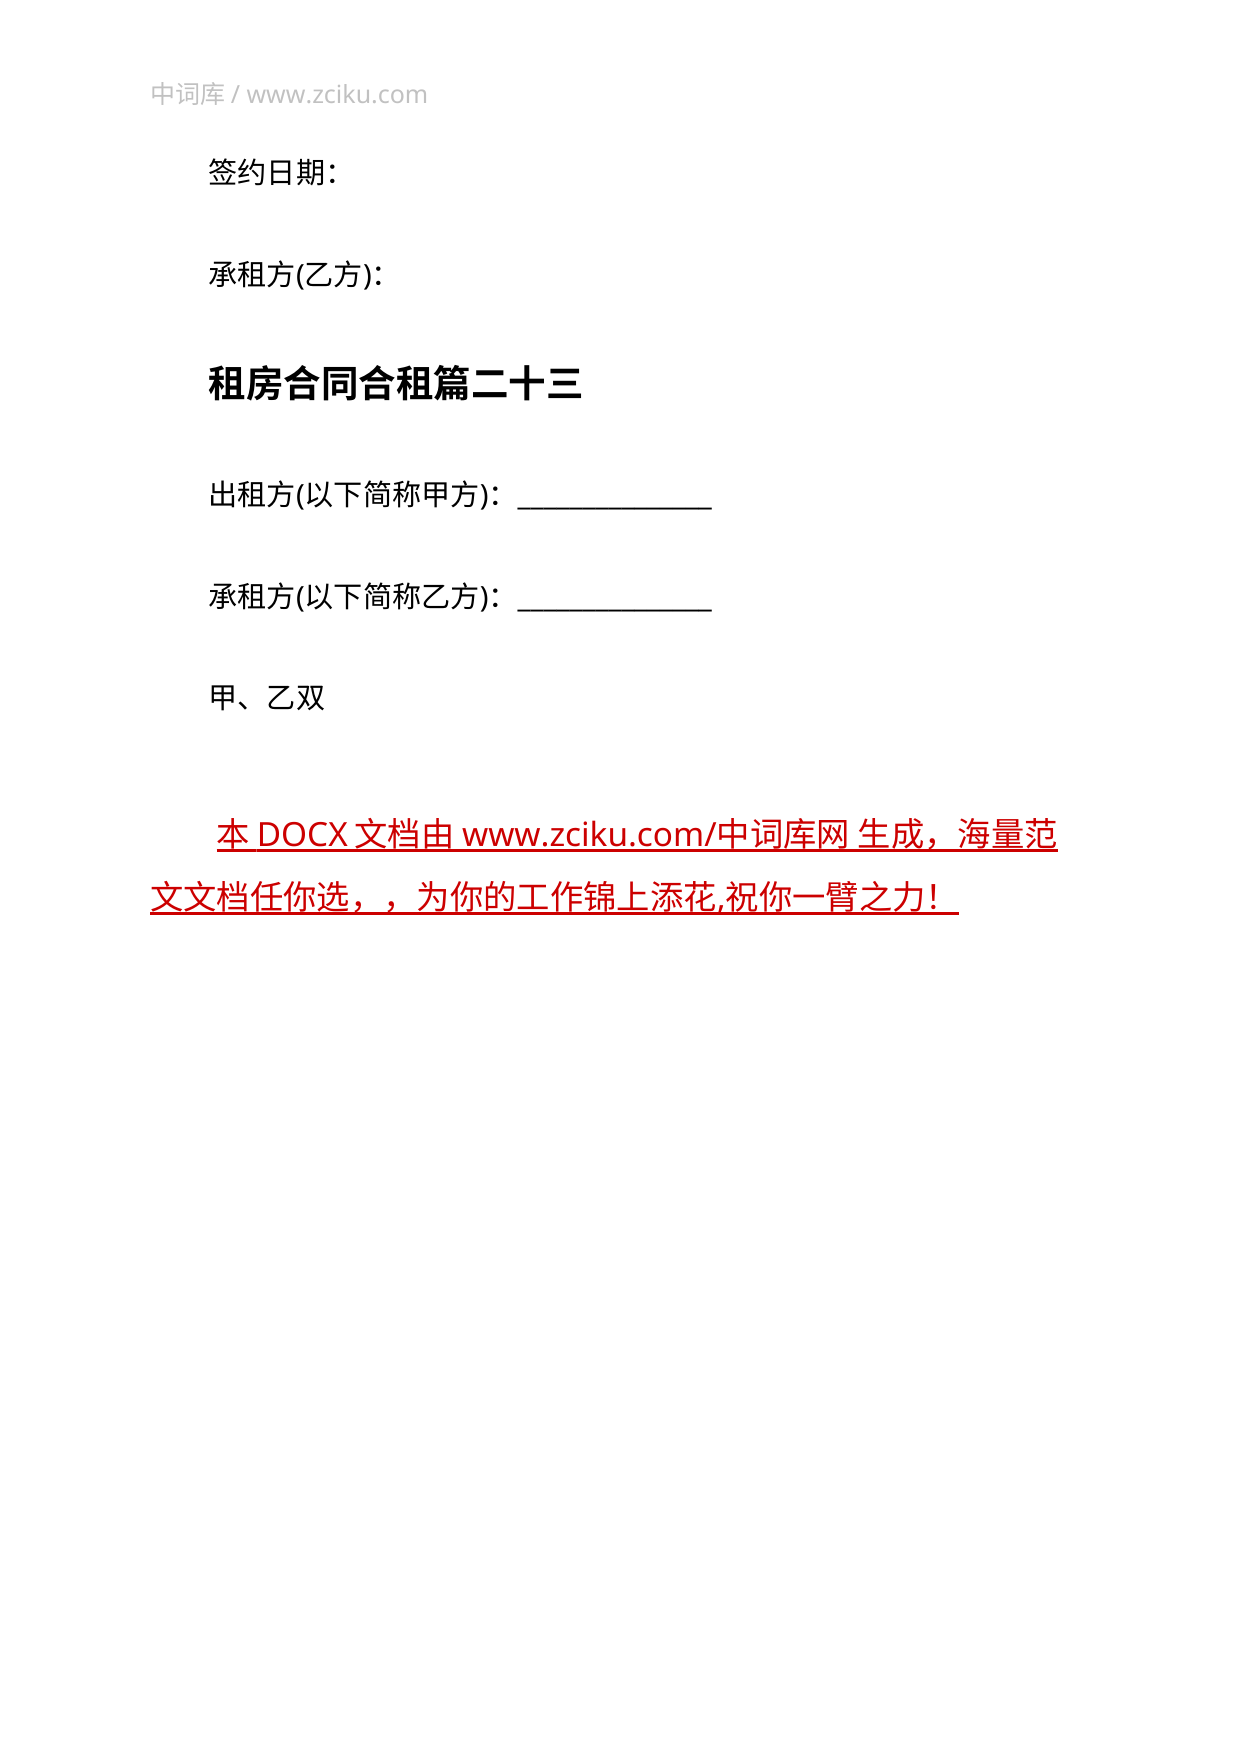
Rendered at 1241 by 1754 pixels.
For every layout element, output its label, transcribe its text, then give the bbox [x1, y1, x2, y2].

text 出租方(以下简称甲方)：_______________ [150, 471, 1090, 513]
text 承租方(以下简称乙方)：_______________ [150, 573, 1090, 616]
text 本DOCX文档由 www.zciku.com/中词库网 生成，海量范文文档任你选，，为你的工作锦上添花,祝你一臂之力！ [150, 808, 1090, 919]
text 甲、乙双 [150, 675, 1090, 717]
text 租房合同合租篇二十三 [150, 354, 1090, 408]
text 承租方(乙方)： [150, 252, 1090, 294]
text 签约日期： [150, 150, 1090, 192]
